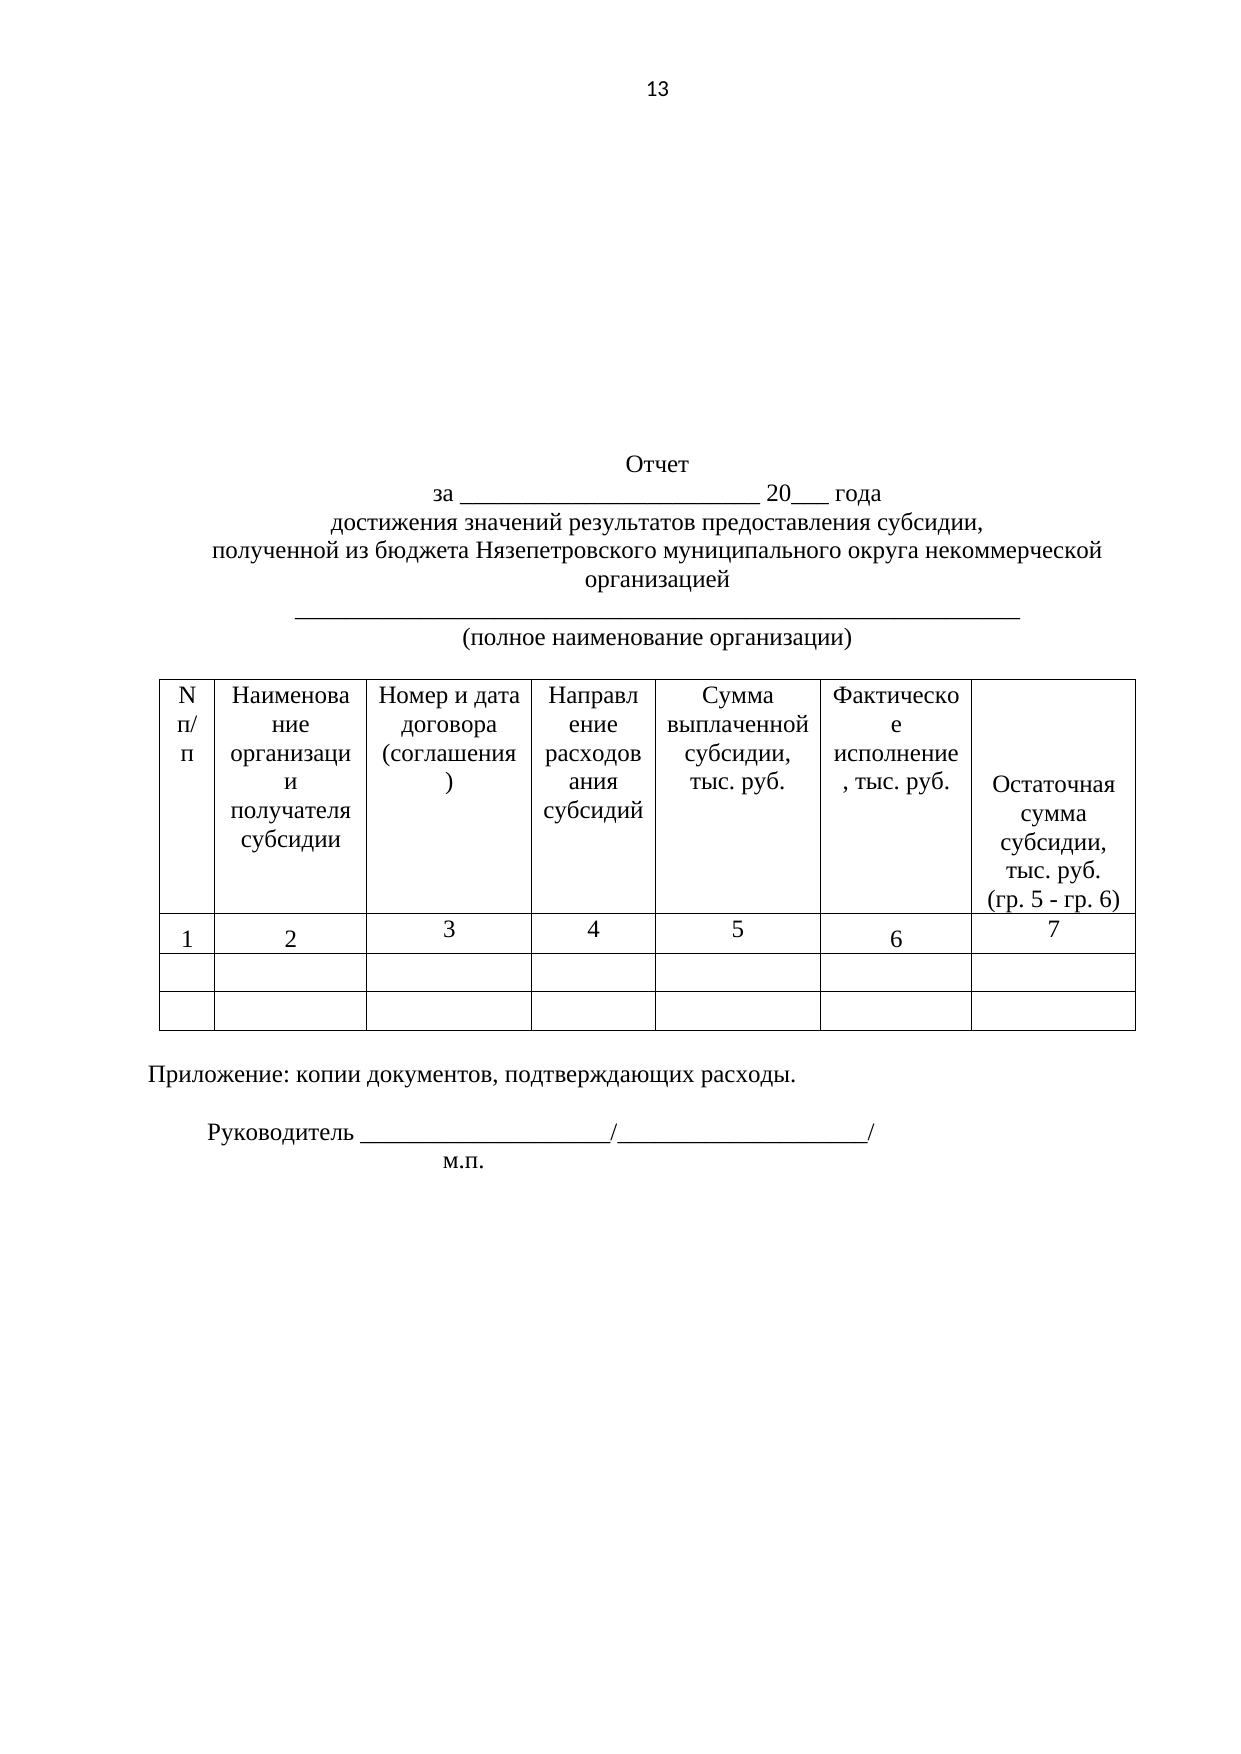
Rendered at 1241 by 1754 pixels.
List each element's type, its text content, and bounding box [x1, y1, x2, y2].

table_header Фактическое исполнение, тыс. руб. [821, 680, 971, 913]
table_cell 4 [532, 914, 655, 953]
text __________________________________________________________ [148, 593, 1167, 622]
table_cell [160, 992, 214, 1029]
table_cell [160, 954, 214, 991]
table_header Наименование организации получателя субсидии [215, 680, 366, 913]
table_cell 6 [821, 914, 971, 953]
text полученной из бюджета Нязепетровского муниципального округа некоммерческой организацией [148, 535, 1167, 593]
table_cell 5 [656, 914, 820, 953]
table_cell 2 [215, 914, 366, 953]
text Отчет [148, 449, 1167, 478]
text Руководитель ____________________/____________________/ [148, 1117, 1167, 1146]
table_cell [367, 954, 531, 991]
table_cell 3 [367, 914, 531, 953]
table_cell [215, 954, 366, 991]
table_cell [821, 992, 971, 1029]
table_header N п/п [160, 680, 214, 913]
table_cell [821, 954, 971, 991]
table_cell [656, 954, 820, 991]
table_cell [215, 992, 366, 1029]
text м.п. [148, 1146, 1167, 1174]
table_header Остаточная сумма субсидии, тыс. руб. (гр. 5 - гр. 6) [972, 680, 1135, 913]
table_cell 7 [972, 914, 1135, 953]
text (полное наименование организации) [148, 622, 1167, 650]
table_cell 1 [160, 914, 214, 953]
table_cell [972, 954, 1135, 991]
table_cell [367, 992, 531, 1029]
table_header Номер и дата договора (соглашения) [367, 680, 531, 913]
text достижения значений результатов предоставления субсидии, [148, 507, 1167, 535]
table_header Сумма выплаченной субсидии, тыс. руб. [656, 680, 820, 913]
table_header Направление расходования субсидий [532, 680, 655, 913]
table_cell [972, 992, 1135, 1029]
table_cell [532, 992, 655, 1029]
text Приложение: копии документов, подтверждающих расходы. [148, 1059, 1167, 1088]
text за ________________________ 20___ года [148, 478, 1167, 507]
table_cell [532, 954, 655, 991]
table_cell [656, 992, 820, 1029]
